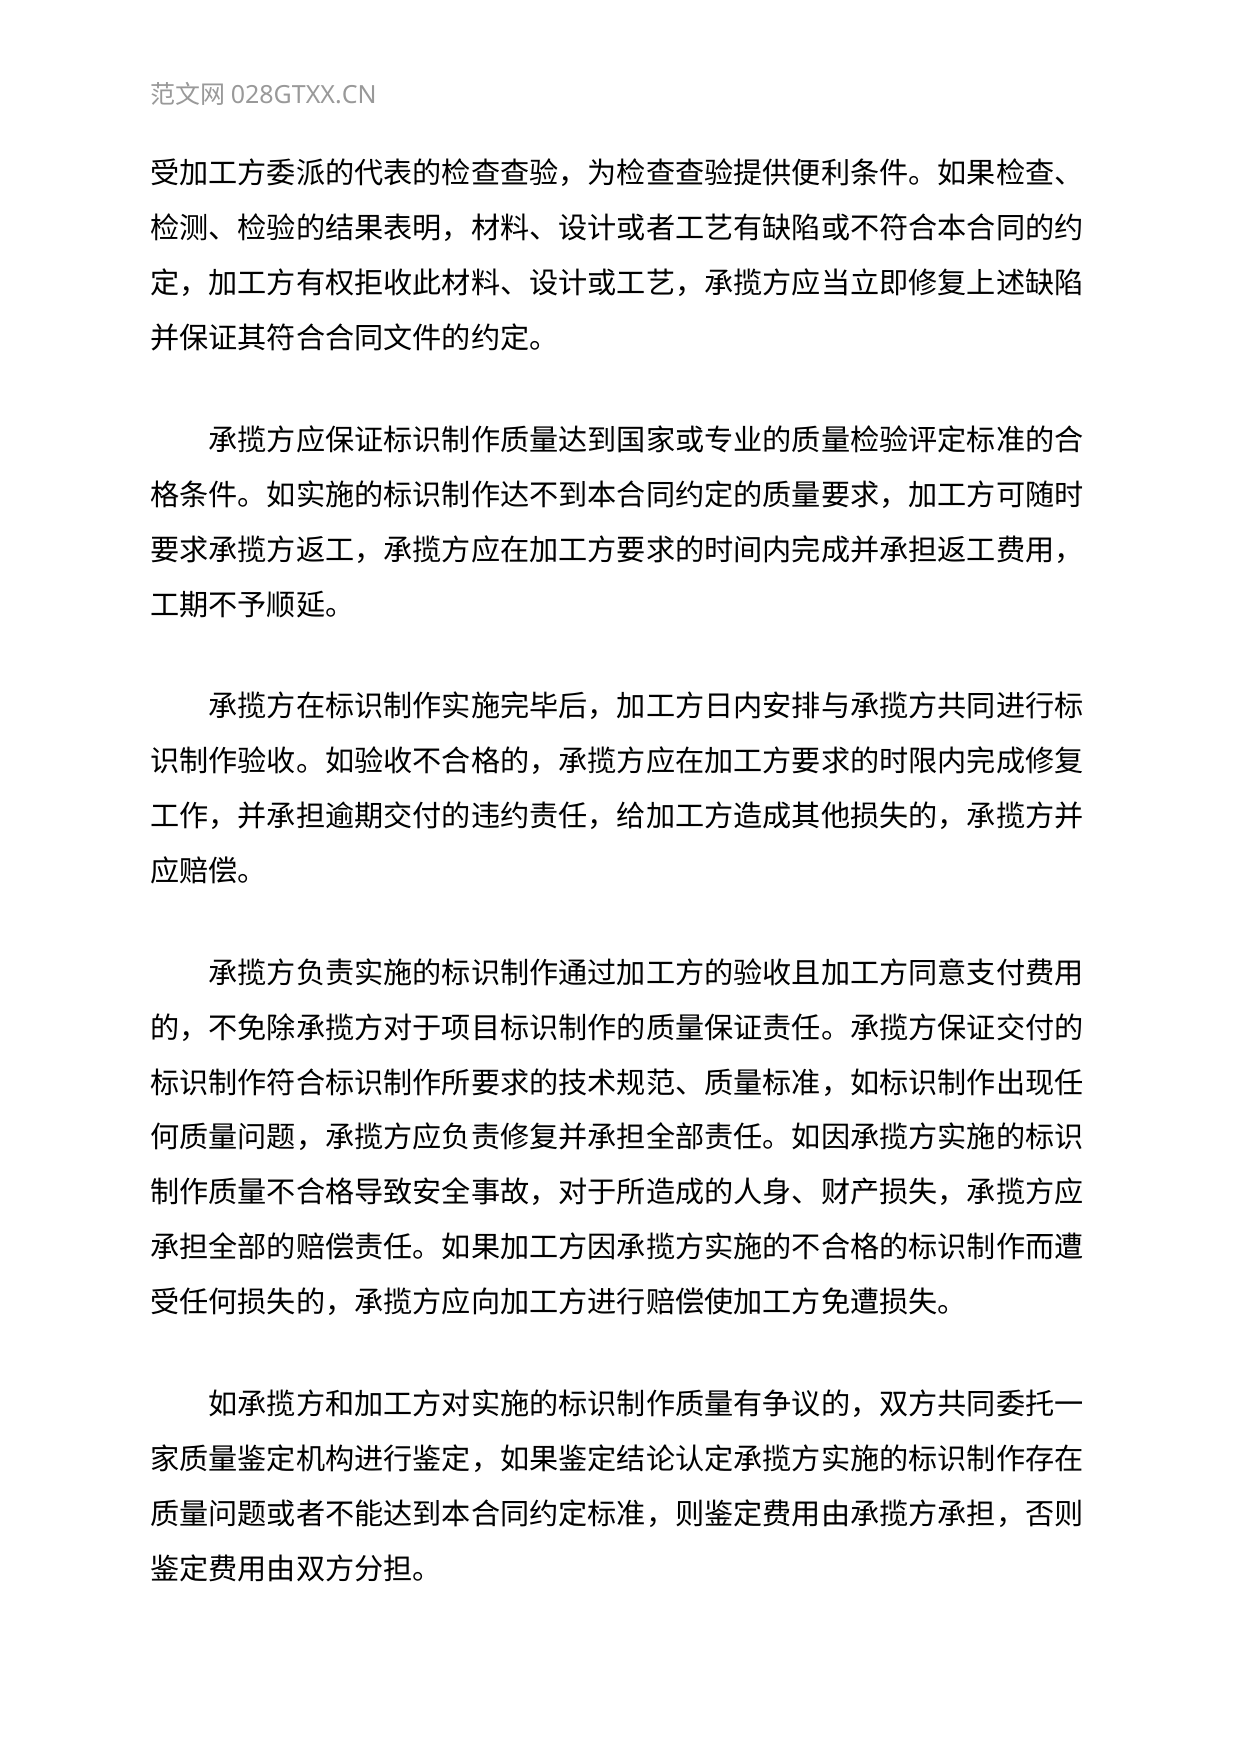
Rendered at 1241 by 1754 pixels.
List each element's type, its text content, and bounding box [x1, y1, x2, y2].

text 承揽方负责实施的标识制作通过加工方的验收且加工方同意支付费用的，不免除承揽方对于项目标识制作的质量保证责任。承揽方保证交付的标识制作符合标识制作所要求的技术规范、质量标准，如标识制作出现任何质量问题，承揽方应负责修复并承担全部责任。如因承揽方实施的标识制作质量不合格导致安全事故，对于所造成的人身、财产损失，承揽方应承担全部的赔偿责任。如果加工方因承揽方实施的不合格的标识制作而遭受任何损失的，承揽方应向加工方进行赔偿使加工方免遭损失。 [150, 949, 1090, 1321]
text 承揽方在标识制作实施完毕后，加工方日内安排与承揽方共同进行标识制作验收。如验收不合格的，承揽方应在加工方要求的时限内完成修复工作，并承担逾期交付的违约责任，给加工方造成其他损失的，承揽方并应赔偿。 [150, 683, 1090, 890]
text 承揽方应保证标识制作质量达到国家或专业的质量检验评定标准的合格条件。如实施的标识制作达不到本合同约定的质量要求，加工方可随时要求承揽方返工，承揽方应在加工方要求的时间内完成并承担返工费用，工期不予顺延。 [150, 416, 1090, 623]
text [150, 150, 1090, 357]
text 如承揽方和加工方对实施的标识制作质量有争议的，双方共同委托一家质量鉴定机构进行鉴定，如果鉴定结论认定承揽方实施的标识制作存在质量问题或者不能达到本合同约定标准，则鉴定费用由承揽方承担，否则鉴定费用由双方分担。 [150, 1381, 1090, 1587]
